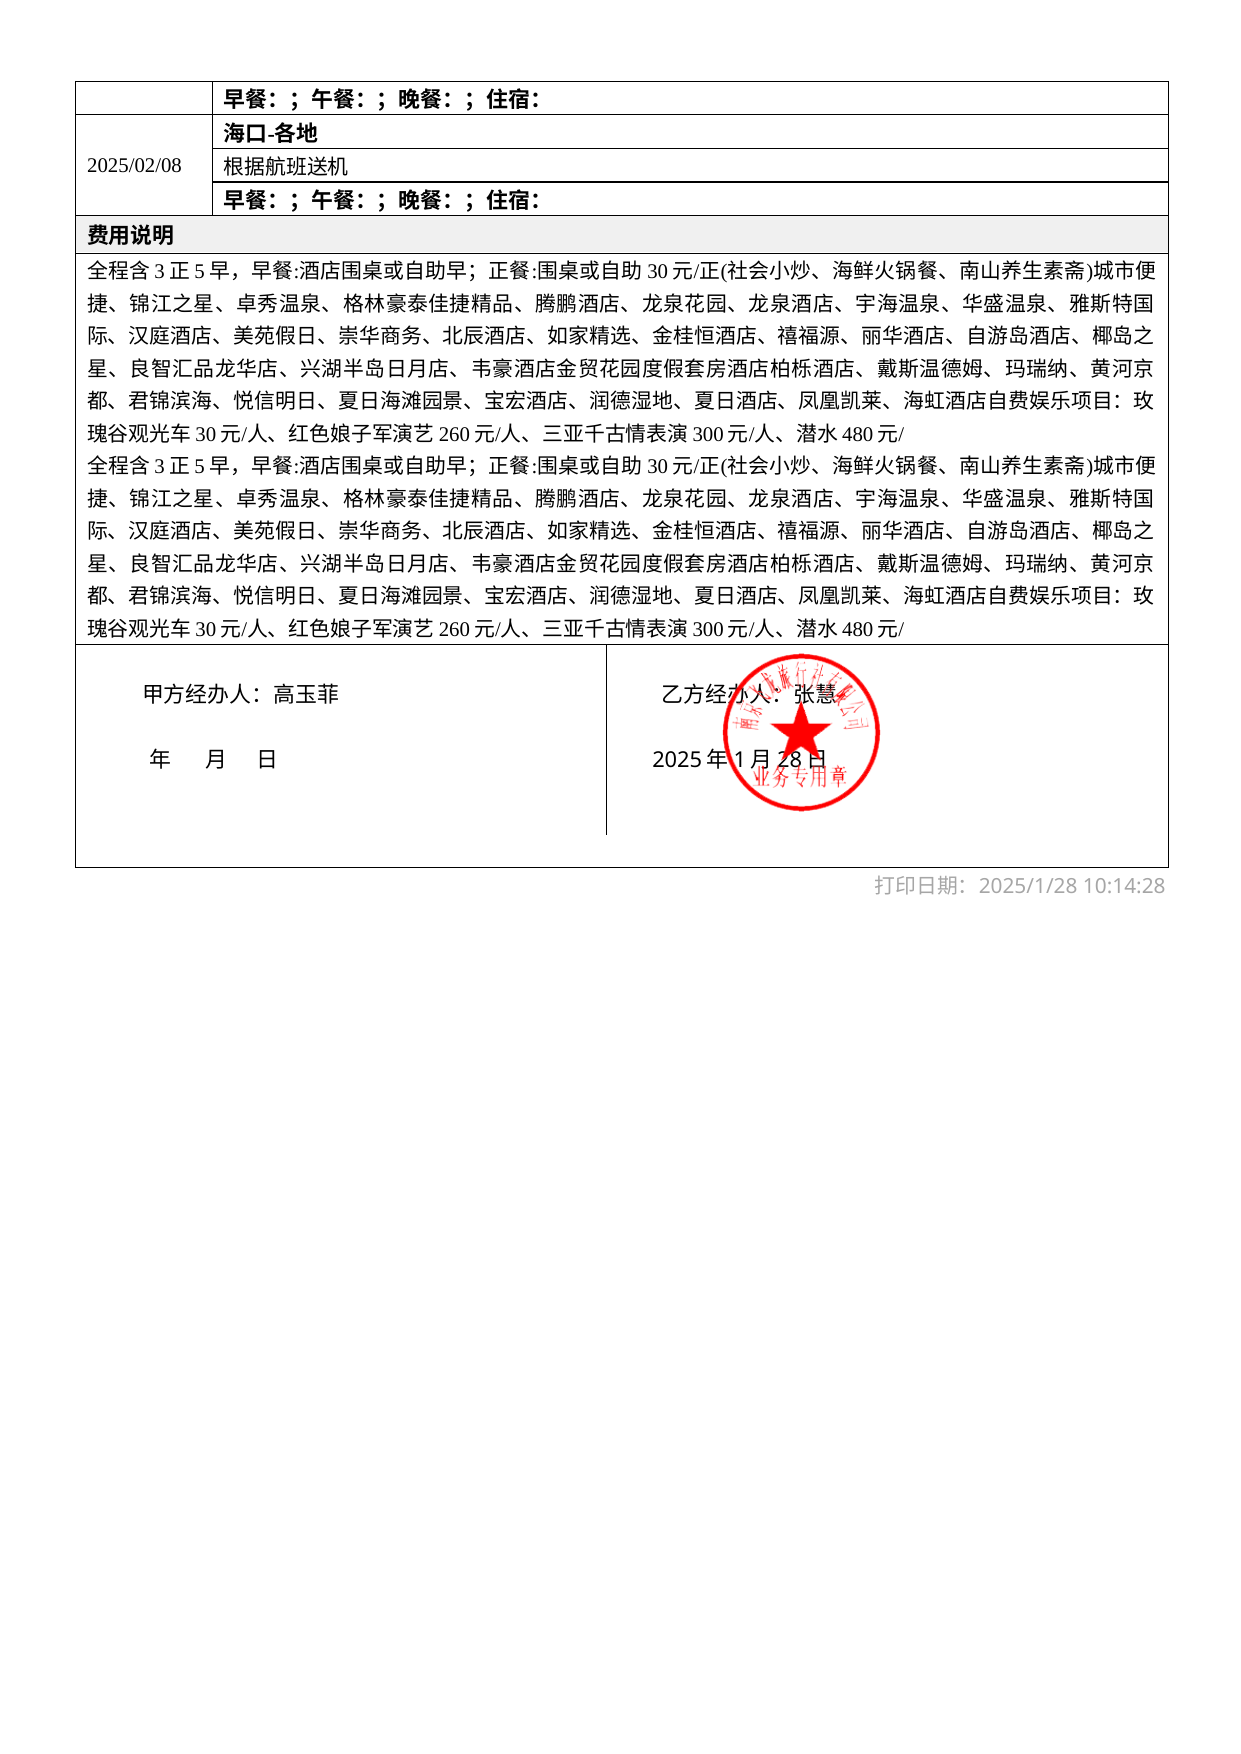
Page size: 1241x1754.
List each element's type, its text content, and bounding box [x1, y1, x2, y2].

table_cell 2025/02/08 [76, 115, 212, 215]
table_cell 海口-各地 [213, 115, 1168, 148]
text 打印日期：2025/1/28 10:14:28 [75, 868, 1165, 901]
table_cell 早餐：；午餐：；晚餐：；住宿： [213, 183, 1168, 215]
table_cell 全程含3正5早，早餐:酒店围桌或自助早；正餐:围桌或自助30元/正(社会小炒、海鲜火锅餐、南山养生素斋)城市便捷、锦江之星、卓秀温泉、格林豪泰佳捷精品、腾鹏酒店、龙泉花园、龙泉酒店、宇海温泉、华盛温泉、雅斯特国际、汉庭酒店、美苑假日、崇华商务、北辰酒店、如家精选、金桂恒酒店、禧福源、丽华酒店、自游岛酒店、椰岛之星、良智汇品龙华店、兴湖半岛日月店、韦豪酒店金贸花园度假套房酒店柏栎酒店、戴斯温德姆、玛瑞纳、黄河京都、君锦滨海、悦信明日、夏日海滩园景、宝宏酒店、润德湿地、夏日酒店、凤凰凯莱、海虹酒店自费娱乐项目：玫瑰谷观光车30元/人、红色娘子军演艺260元/人、三亚千古情表演300元/人、潜水480元/ 全程含3正5早，早餐:酒店围桌或自助早；正餐:围桌或自助30元/正(社会小炒、海鲜火锅餐、南山养生素斋)城市便捷、锦江之星、卓秀温泉、格林豪泰佳捷精品、腾鹏酒店、龙泉花园、龙泉酒店、宇海温泉、华盛温泉、雅斯特国际、汉庭酒店、美苑假日、崇华商务、北辰酒店、如家精选、金桂恒酒店、禧福源、丽华酒店、自游岛酒店、椰岛之星、良智汇品龙华店、兴湖半岛日月店、韦豪酒店金贸花园度假套房酒店柏栎酒店、戴斯温德姆、玛瑞纳、黄河京都、君锦滨海、悦信明日、夏日海滩园景、宝宏酒店、润德湿地、夏日酒店、凤凰凯莱、海虹酒店自费娱乐项目：玫瑰谷观光车30元/人、红色娘子军演艺260元/人、三亚千古情表演300元/人、潜水480元/ [76, 254, 1168, 643]
table_cell [76, 645, 1168, 867]
table_cell 早餐：；午餐：；晚餐：；住宿： [213, 82, 1168, 114]
table_cell 费用说明 [76, 216, 1168, 252]
picture [722, 653, 881, 812]
table_cell 根据航班送机 [213, 149, 1168, 181]
